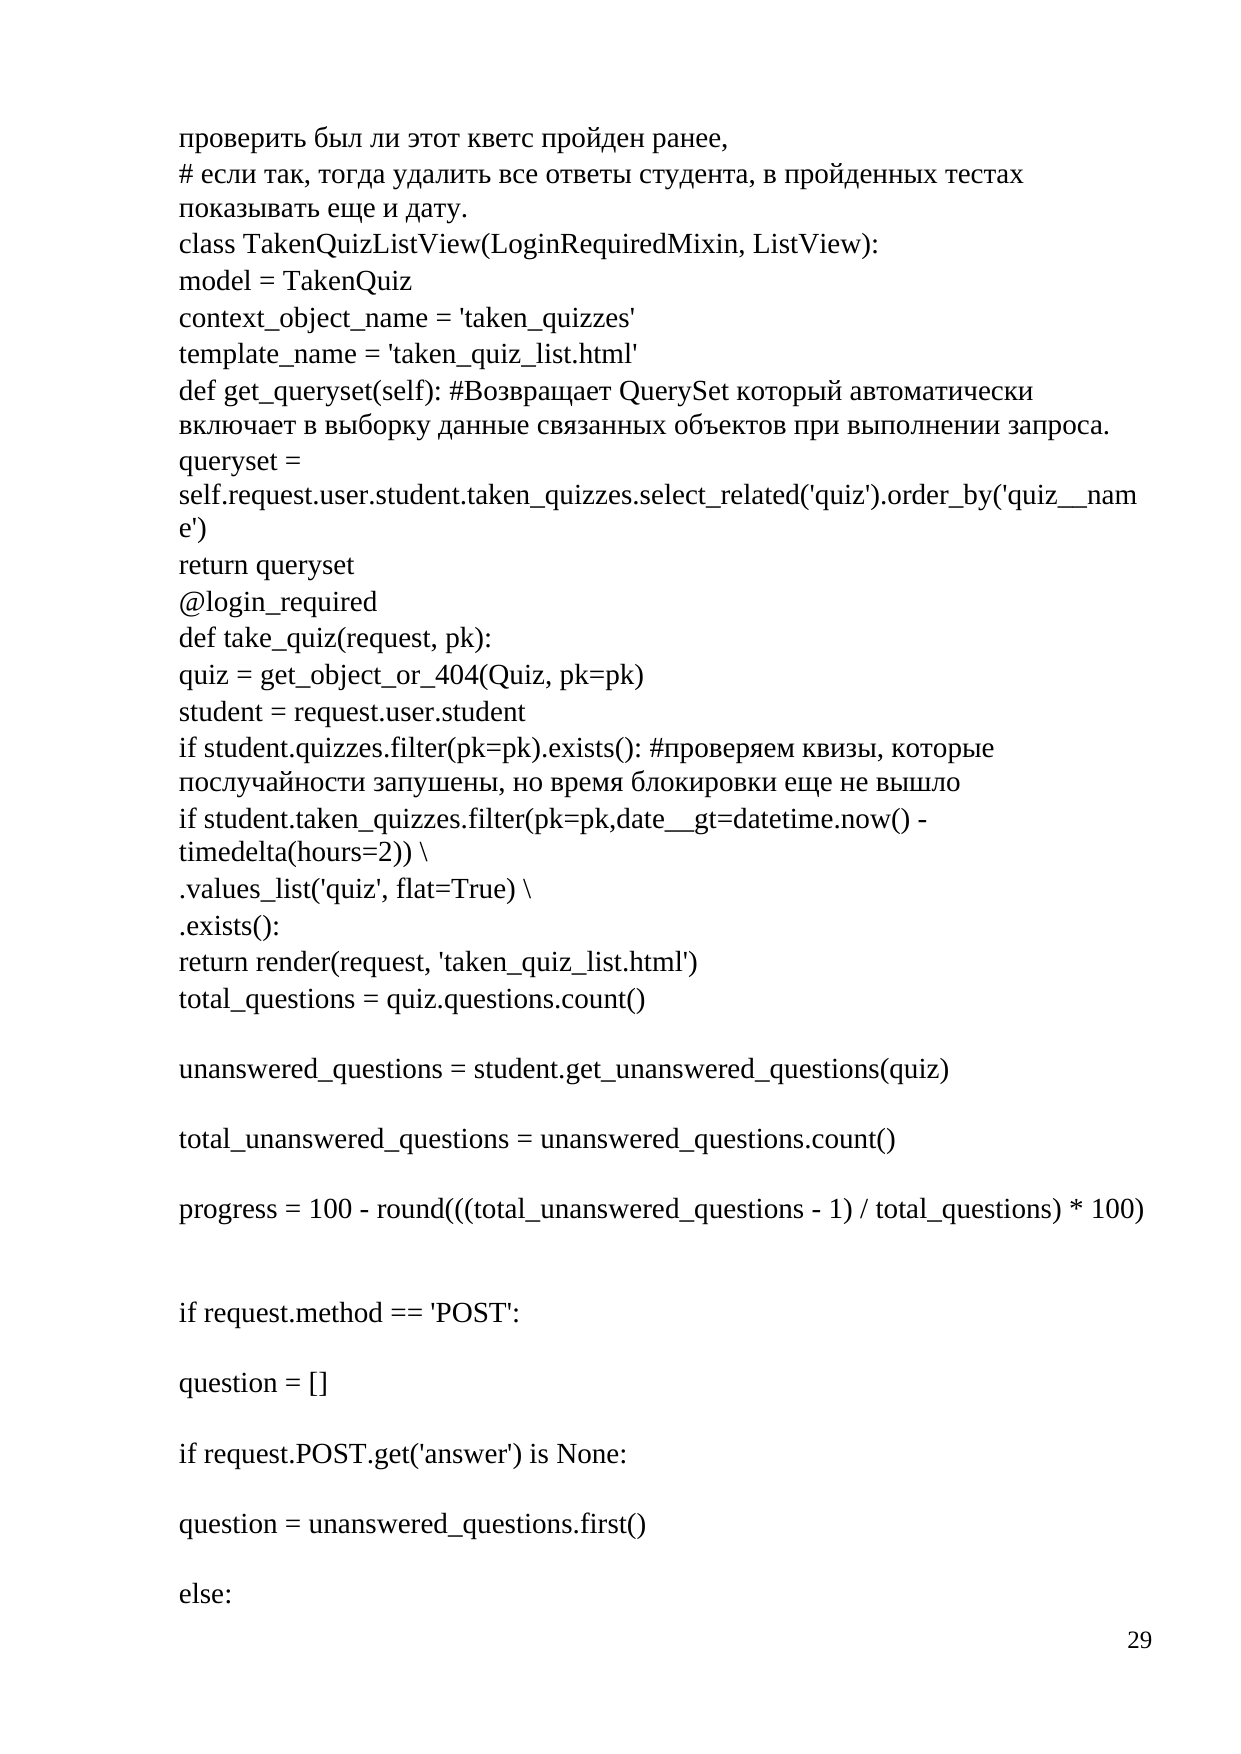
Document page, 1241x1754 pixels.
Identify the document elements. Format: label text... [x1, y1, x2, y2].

table_header total_unanswered_questions = unanswered_questions.count() [177, 1120, 904, 1156]
table_header else: [177, 1575, 240, 1611]
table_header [177, 118, 1152, 155]
table_header question = [] [177, 1364, 336, 1401]
table_header def take_quiz(request, pk): [177, 619, 500, 656]
table_header class TakenQuizListView(LoginRequiredMixin, ListView): [177, 225, 887, 262]
table_header question = unanswered_questions.first() [177, 1504, 654, 1541]
table_header template_name = 'taken_quiz_list.html' [177, 335, 645, 372]
table_header if request.POST.get('answer') is None: [177, 1434, 635, 1471]
table_header return render(request, 'taken_quiz_list.html') [177, 943, 706, 979]
table_header queryset = self.request.user.student.taken_quizzes.select_related('quiz').order_by('quiz__name') [177, 442, 1152, 546]
table_header if student.taken_quizzes.filter(pk=pk,date__gt=datetime.now() - timedelta(hours=2)) \ [177, 799, 1152, 869]
table_header if request.method == 'POST': [177, 1294, 528, 1330]
table_header .exists(): [177, 906, 288, 943]
table_header return queryset [177, 546, 362, 582]
table_header quiz = get_object_or_404(Quiz, pk=pk) [177, 656, 652, 692]
table_header @login_required [177, 582, 385, 619]
table_header unanswered_questions = student.get_unanswered_questions(quiz) [177, 1050, 957, 1086]
table_header total_questions = quiz.questions.count() [177, 979, 653, 1016]
table_header # если так, тогда удалить все ответы студента, в пройденных тестах показывать еще и дату. [177, 155, 1152, 225]
table_header student = request.user.student [177, 692, 533, 729]
table_header context_object_name = 'taken_quizzes' [177, 298, 643, 335]
table_header model = TakenQuiz [177, 262, 420, 298]
table_header progress = 100 - round(((total_unanswered_questions - 1) / total_questions) * 100) [177, 1190, 1152, 1227]
table_header def get_queryset(self): #Возвращает QuerySet который автоматически включает в выборку данные связанных объектов при выполнении запроса. [177, 372, 1152, 442]
table_header if student.quizzes.filter(pk=pk).exists(): #проверяем квизы, которые послучайности запушены, но время блокировки еще не вышло [177, 729, 1152, 799]
table_header .values_list('quiz', flat=True) \ [177, 869, 539, 906]
